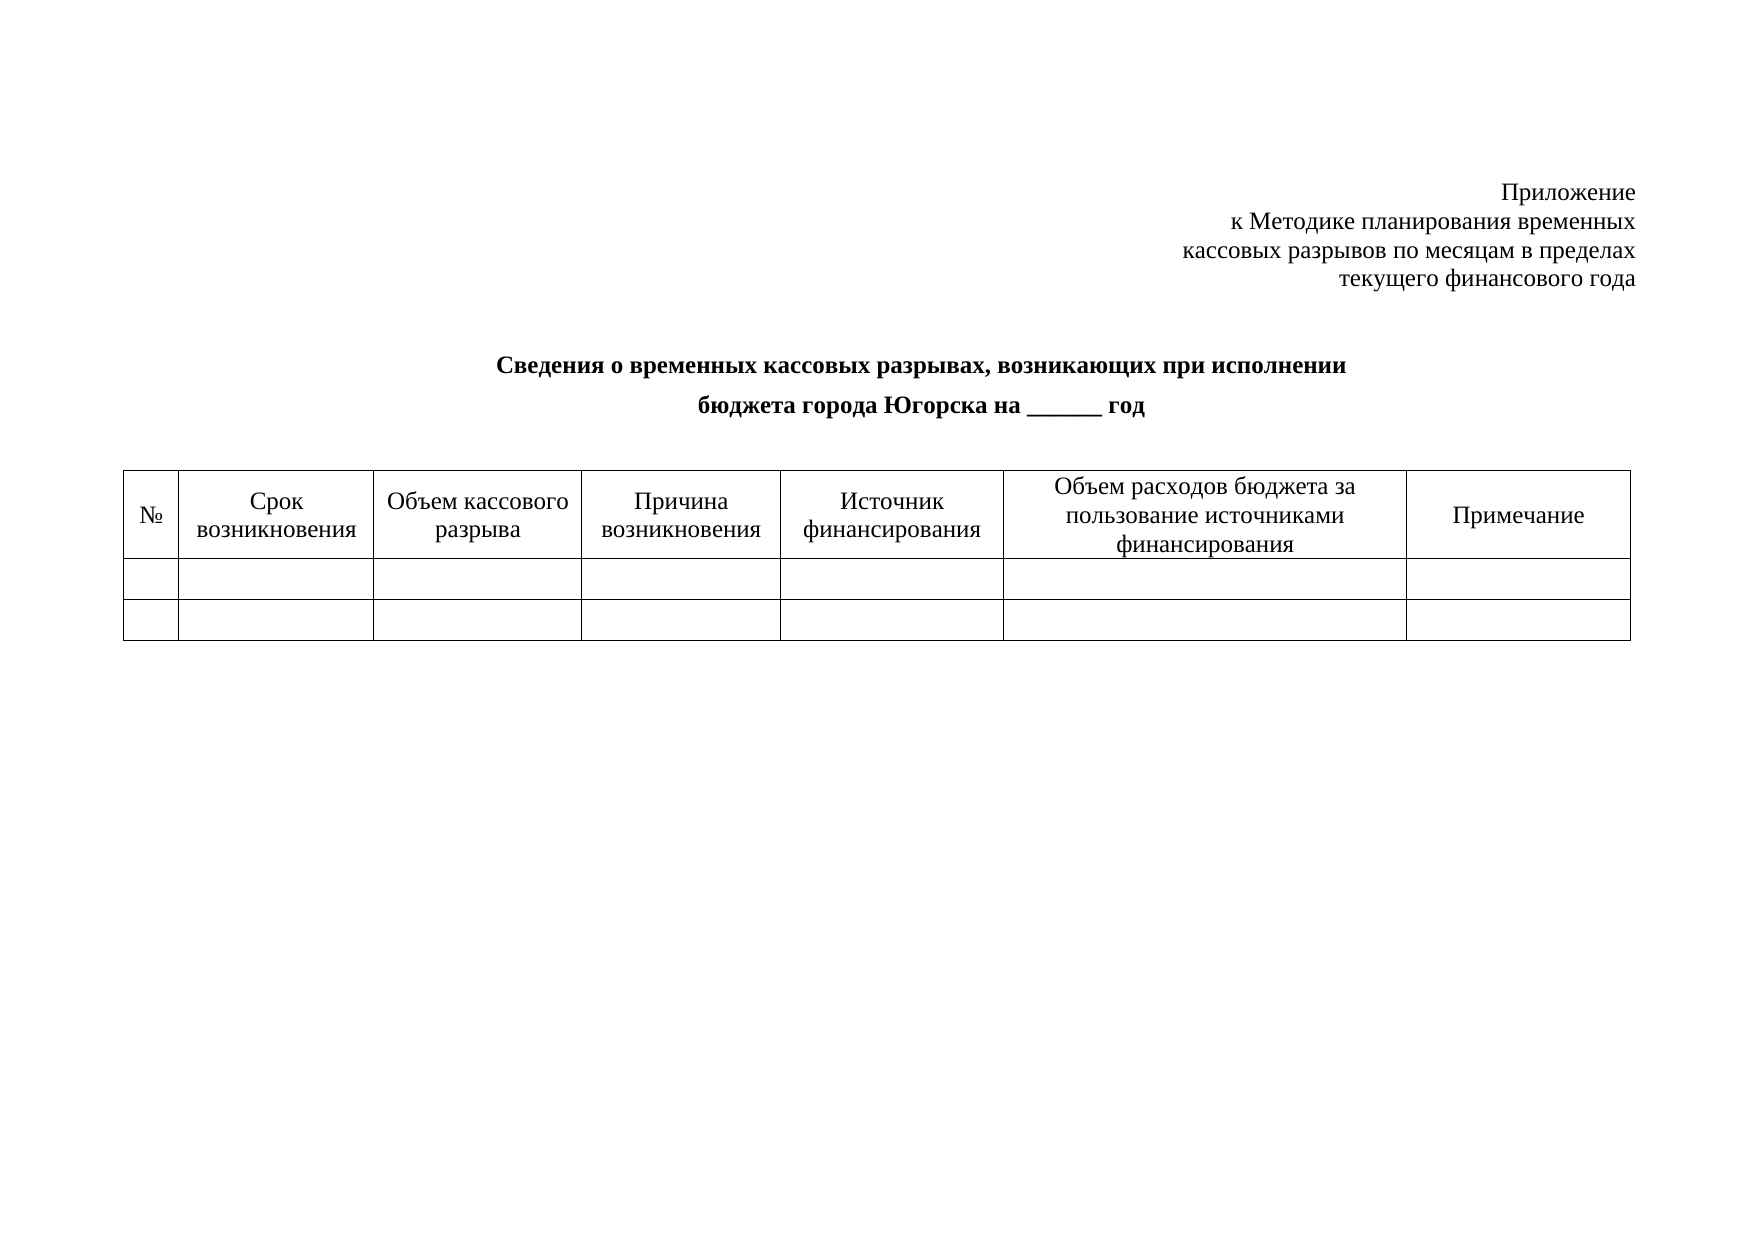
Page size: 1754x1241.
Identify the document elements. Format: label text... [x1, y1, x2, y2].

table_cell [1004, 600, 1406, 640]
table_cell [582, 600, 780, 640]
table_header Объем расходов бюджета за пользование источниками финансирования [1004, 471, 1406, 558]
table_cell [781, 559, 1003, 599]
table_cell [781, 600, 1003, 640]
table_header Причина возникновения [582, 471, 780, 558]
table_cell [1407, 600, 1630, 640]
table_cell [1004, 559, 1406, 599]
table_header Объем кассового разрыва [374, 471, 581, 558]
table_header Примечание [1407, 471, 1630, 558]
text Сведения о временных кассовых разрывах, возникающих при исполнении [118, 350, 1636, 378]
table_header № [124, 471, 178, 558]
table_cell [374, 600, 581, 640]
text бюджета города Югорска на ______ год [118, 390, 1636, 419]
table_cell [124, 600, 178, 640]
table_header Источник финансирования [781, 471, 1003, 558]
table_cell [1407, 559, 1630, 599]
table_cell [124, 559, 178, 599]
table_cell [582, 559, 780, 599]
text Приложение [1019, 177, 1636, 206]
table_cell [179, 600, 373, 640]
table_header Срок возникновения [179, 471, 373, 558]
text к Методике планирования временных кассовых разрывов по месяцам в пределах текущего финансового года [1152, 206, 1636, 292]
table_cell [374, 559, 581, 599]
table_cell [179, 559, 373, 599]
